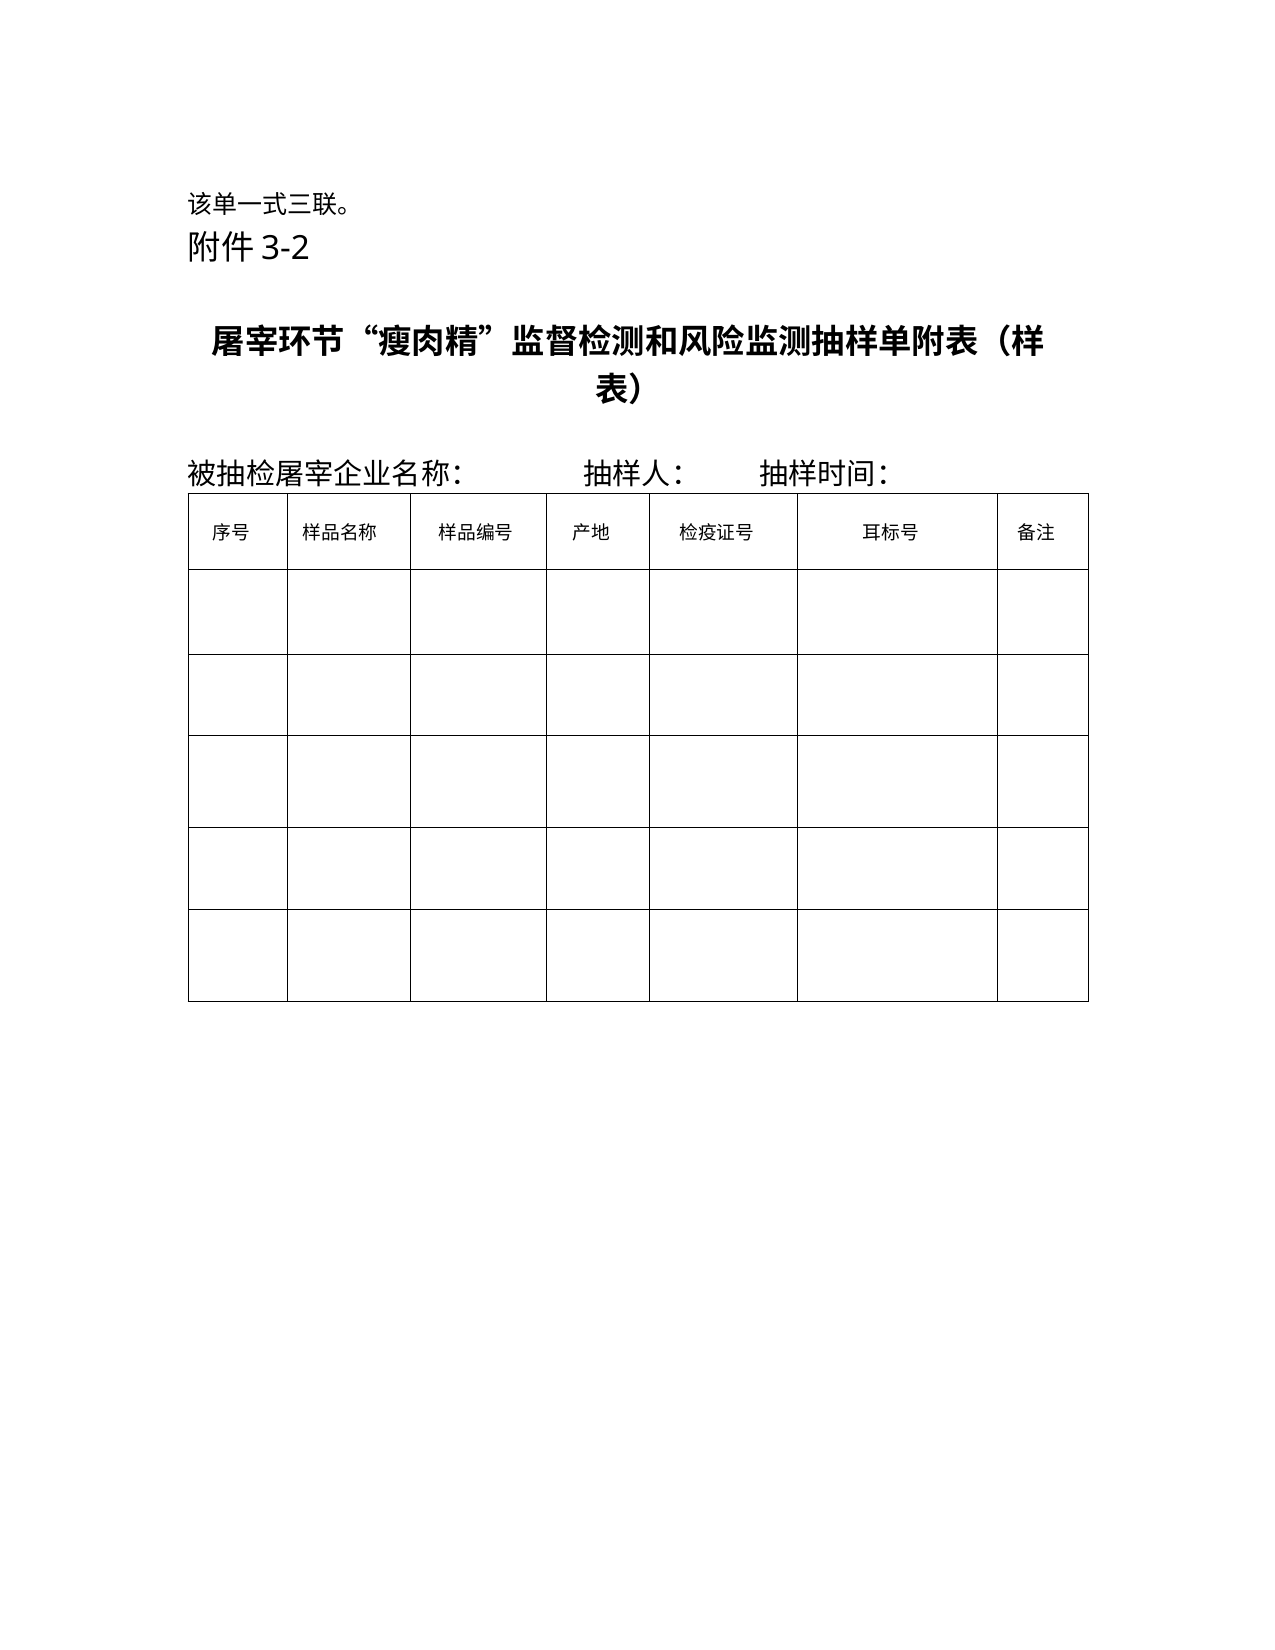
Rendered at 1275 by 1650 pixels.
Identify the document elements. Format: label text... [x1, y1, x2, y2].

table_cell [288, 910, 410, 1001]
table_cell [798, 736, 997, 827]
table_cell [189, 828, 287, 909]
table_cell [650, 910, 797, 1001]
table_cell [411, 828, 546, 909]
table_cell [547, 570, 649, 654]
table_header 耳标号 [798, 494, 997, 569]
table_header 序号 [189, 494, 287, 569]
table_cell [650, 655, 797, 735]
table_cell [650, 570, 797, 654]
table_cell [998, 736, 1088, 827]
text 附件3-2 [187, 221, 1069, 269]
table_cell [411, 655, 546, 735]
text 该单一式三联。 [187, 184, 1069, 221]
table_cell [288, 655, 410, 735]
table_cell [288, 570, 410, 654]
table_cell [189, 736, 287, 827]
table_header 产地 [547, 494, 649, 569]
table_cell [998, 655, 1088, 735]
table_cell [547, 655, 649, 735]
table_cell [798, 570, 997, 654]
text 屠宰环节“瘦肉精”监督检测和风险监测抽样单附表（样表） [187, 314, 1069, 411]
table_cell [547, 910, 649, 1001]
table_header 样品名称 [288, 494, 410, 569]
table_cell [288, 736, 410, 827]
table_cell [547, 736, 649, 827]
table_cell [547, 828, 649, 909]
table_cell [411, 910, 546, 1001]
table_cell [798, 910, 997, 1001]
table_cell [798, 655, 997, 735]
table_cell [998, 828, 1088, 909]
table_cell [288, 828, 410, 909]
table_cell [798, 828, 997, 909]
table_cell [189, 570, 287, 654]
table_cell [998, 570, 1088, 654]
table_cell [650, 828, 797, 909]
table_cell [189, 910, 287, 1001]
table_header 样品编号 [411, 494, 546, 569]
table_cell [411, 736, 546, 827]
table_cell [650, 736, 797, 827]
table_header 检疫证号 [650, 494, 797, 569]
table_header 备注 [998, 494, 1088, 569]
table_cell [411, 570, 546, 654]
text 被抽检屠宰企业名称： 抽样人： 抽样时间： [187, 451, 1069, 493]
table_cell [998, 910, 1088, 1001]
table_cell [189, 655, 287, 735]
